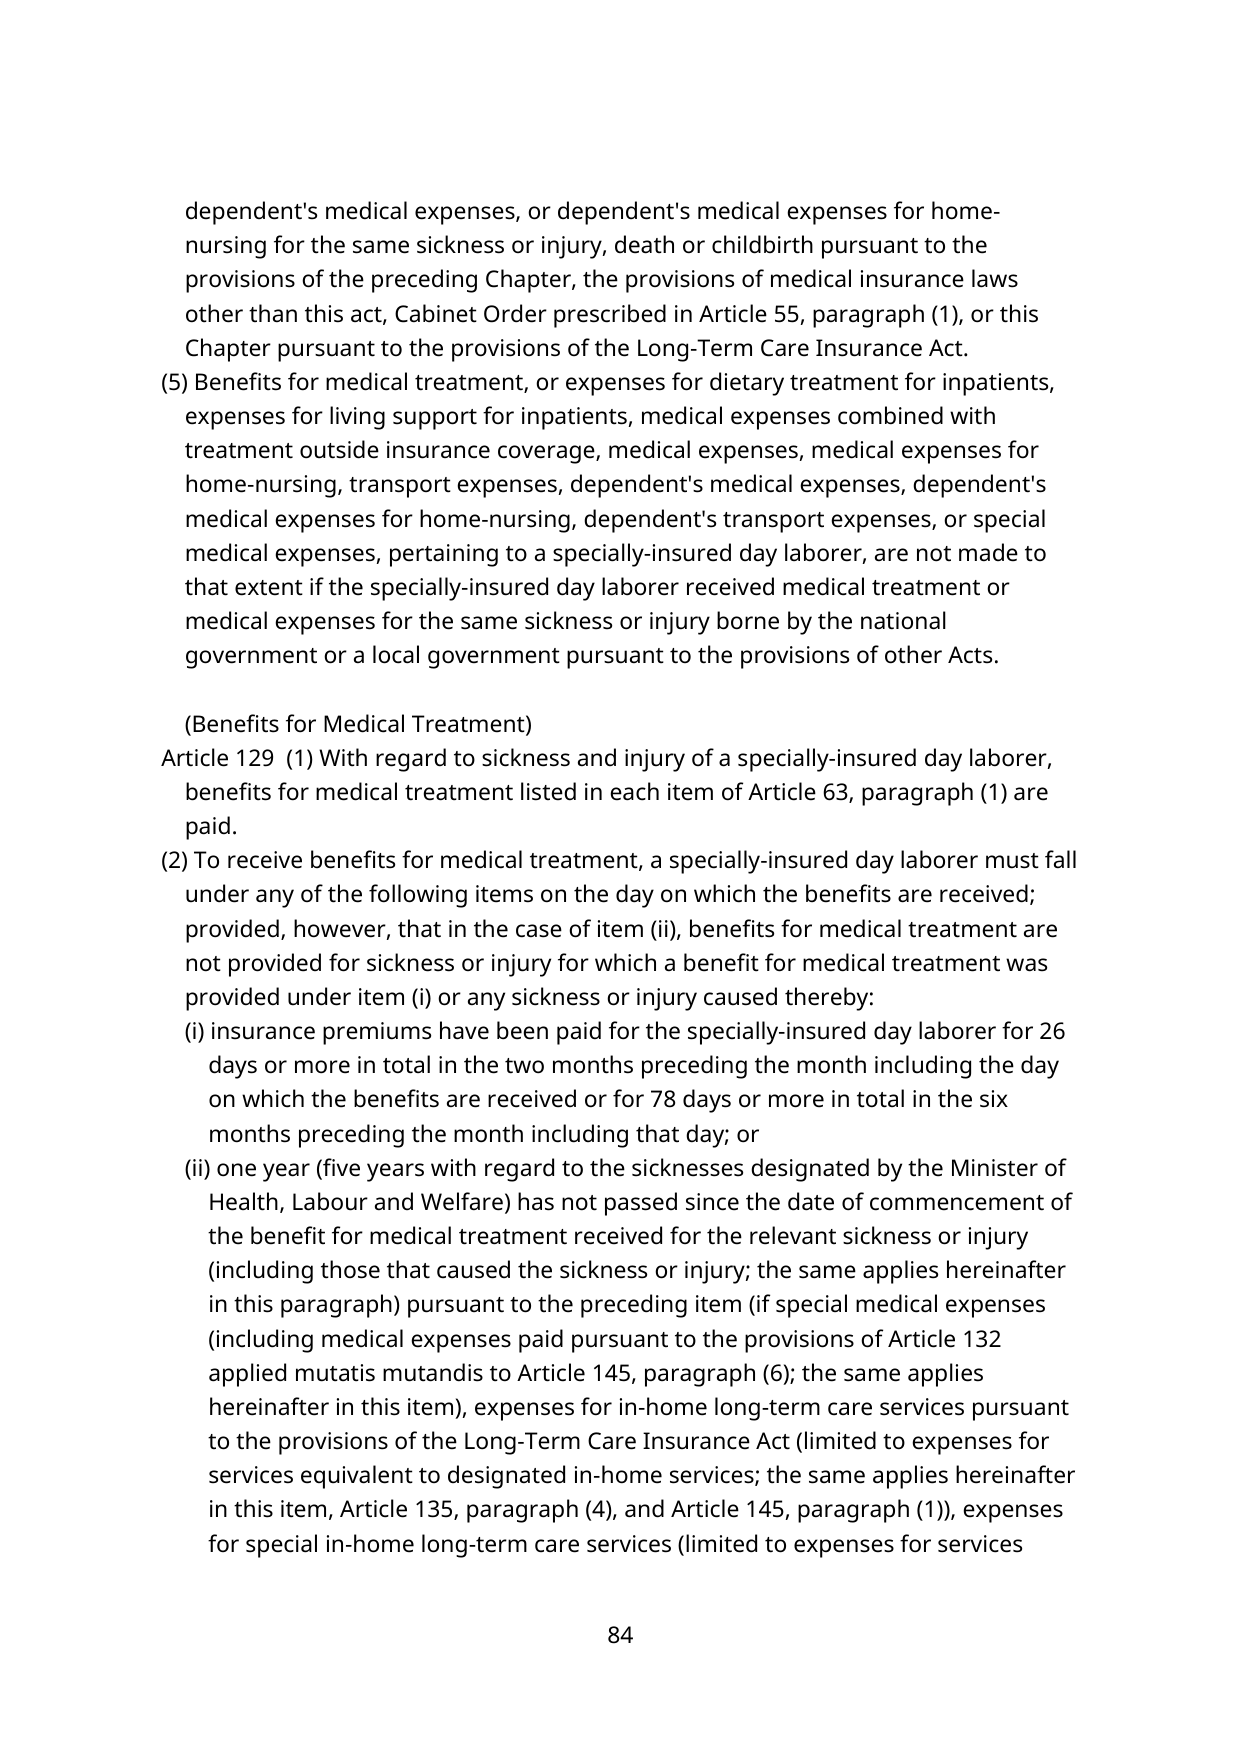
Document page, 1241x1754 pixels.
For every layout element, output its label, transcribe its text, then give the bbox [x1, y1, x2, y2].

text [184, 1150, 1079, 1560]
text (i) insurance premiums have been paid for the specially-insured day laborer for 26 days or more in total in the two months preceding the month including the day on which the benefits are received or for 78 days or more in total in the six months preceding the month including that day; or [184, 1014, 1079, 1150]
text (2) To receive benefits for medical treatment, a specially-insured day laborer must fall under any of the following items on the day on which the benefits are received; provided, however, that in the case of item (ii), benefits for medical treatment are not provided for sickness or injury for which a benefit for medical treatment was provided under item (i) or any sickness or injury caused thereby: [161, 843, 1079, 1014]
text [161, 194, 1079, 364]
text (Benefits for Medical Treatment) [184, 706, 1079, 740]
text Article 129 (1) With regard to sickness and injury of a specially-insured day laborer, benefits for medical treatment listed in each item of Article 63, paragraph (1) are paid. [161, 740, 1079, 843]
text (5) Benefits for medical treatment, or expenses for dietary treatment for inpatients, expenses for living support for inpatients, medical expenses combined with treatment outside insurance coverage, medical expenses, medical expenses for home-nursing, transport expenses, dependent's medical expenses, dependent's medical expenses for home-nursing, dependent's transport expenses, or special medical expenses, pertaining to a specially-insured day laborer, are not made to that extent if the specially-insured day laborer received medical treatment or medical expenses for the same sickness or injury borne by the national government or a local government pursuant to the provisions of other Acts. [161, 364, 1079, 672]
